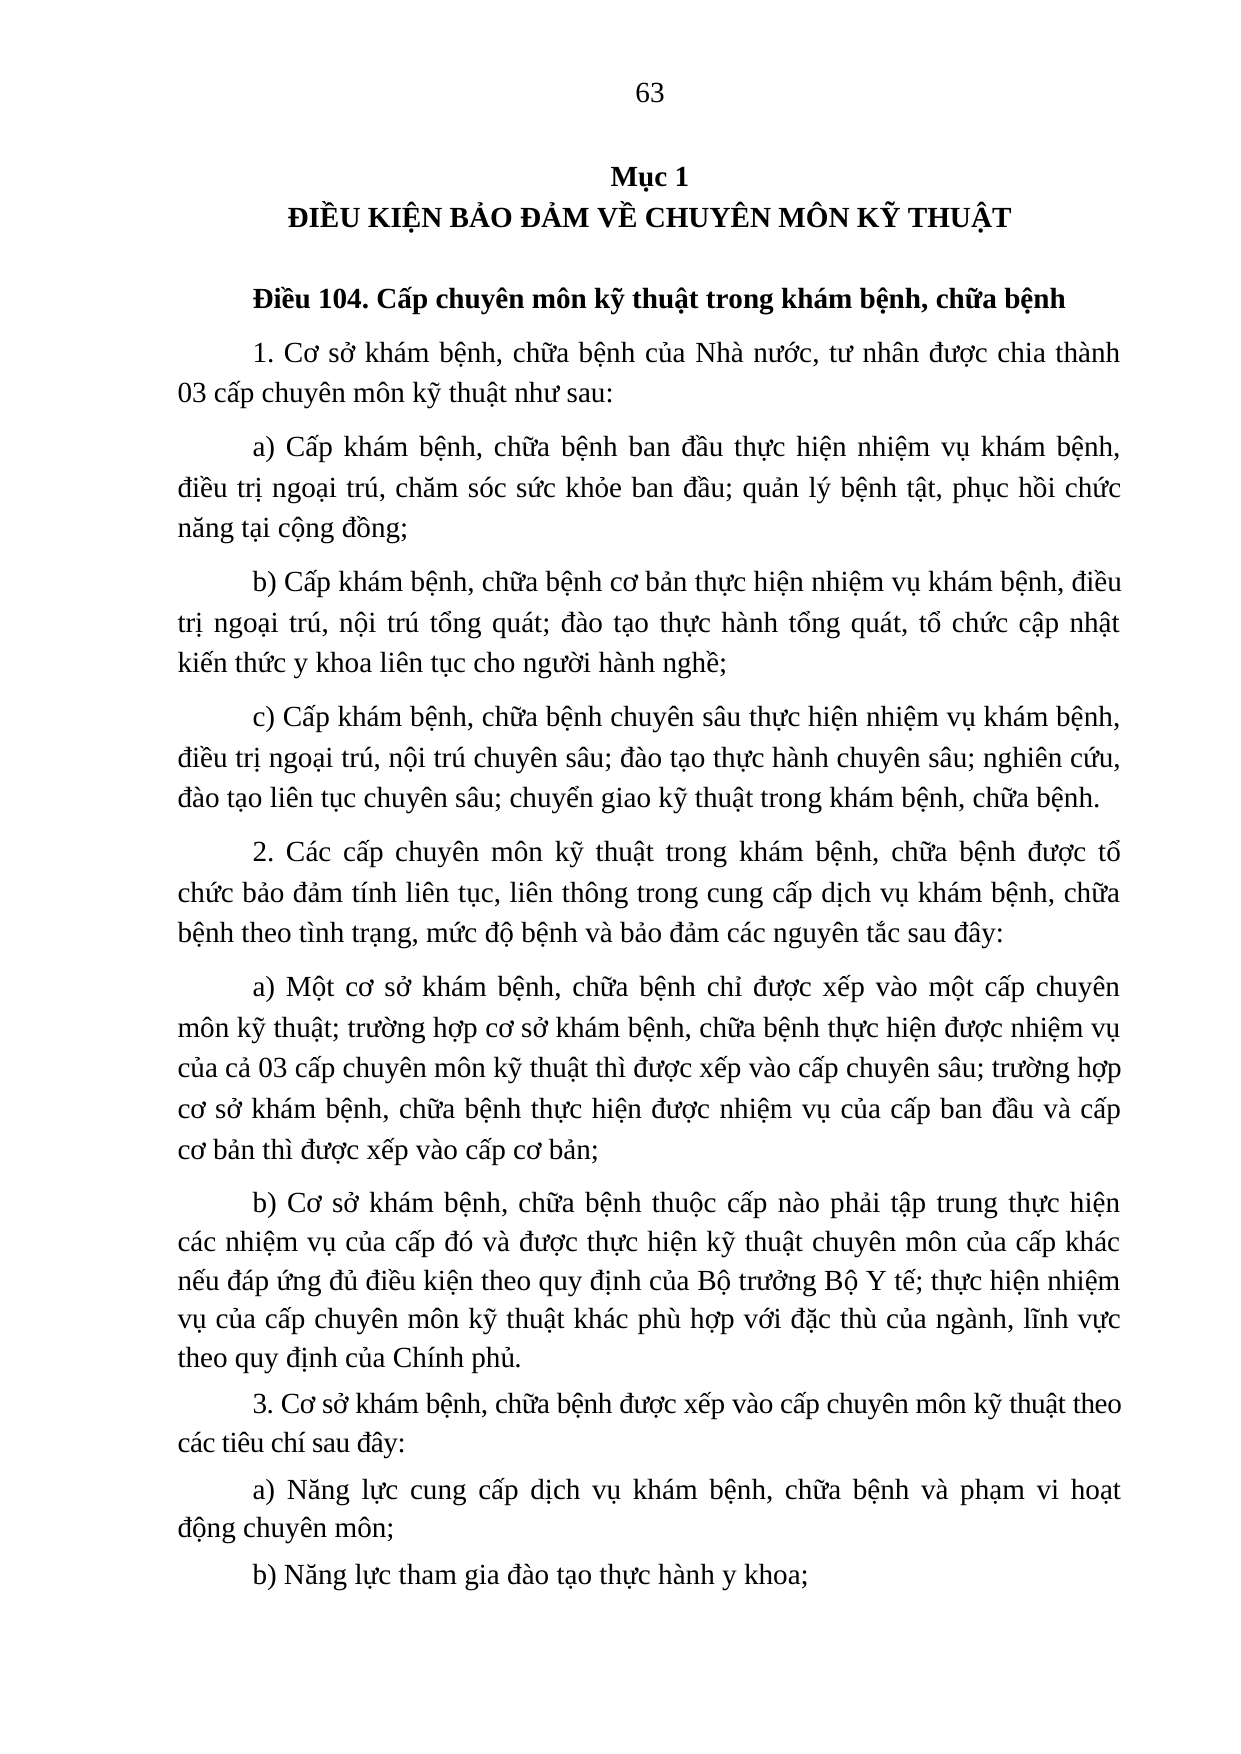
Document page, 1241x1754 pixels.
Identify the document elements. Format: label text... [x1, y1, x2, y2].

text Điều 104. Cấp chuyên môn kỹ thuật trong khám bệnh, chữa bệnh [177, 281, 1122, 315]
text b) Năng lực tham gia đào tạo thực hành y khoa; [177, 1557, 1122, 1591]
text c) Cấp khám bệnh, chữa bệnh chuyên sâu thực hiện nhiệm vụ khám bệnh, điều trị ngoại trú, nội trú chuyên sâu; đào tạo thực hành chuyên sâu; nghiên cứu, đào tạo liên tục chuyên sâu; chuyển giao kỹ thuật trong khám bệnh, chữa bệnh. [177, 699, 1122, 814]
text b) Cơ sở khám bệnh, chữa bệnh thuộc cấp nào phải tập trung thực hiện các nhiệm vụ của cấp đó và được thực hiện kỹ thuật chuyên môn của cấp khác nếu đáp ứng đủ điều kiện theo quy định của Bộ trưởng Bộ Y tế; thực hiện nhiệm vụ của cấp chuyên môn kỹ thuật khác phù hợp với đặc thù của ngành, lĩnh vực theo quy định của Chính phủ. [177, 1186, 1122, 1373]
text 1. Cơ sở khám bệnh, chữa bệnh của Nhà nước, tư nhân được chia thành 03 cấp chuyên môn kỹ thuật như sau: [177, 335, 1122, 409]
text a) Một cơ sở khám bệnh, chữa bệnh chỉ được xếp vào một cấp chuyên môn kỹ thuật; trường hợp cơ sở khám bệnh, chữa bệnh thực hiện được nhiệm vụ của cả 03 cấp chuyên môn kỹ thuật thì được xếp vào cấp chuyên sâu; trường hợp cơ sở khám bệnh, chữa bệnh thực hiện được nhiệm vụ của cấp ban đầu và cấp cơ bản thì được xếp vào cấp cơ bản; [177, 969, 1122, 1166]
text b) Cấp khám bệnh, chữa bệnh cơ bản thực hiện nhiệm vụ khám bệnh, điều trị ngoại trú, nội trú tổng quát; đào tạo thực hành tổng quát, tổ chức cập nhật kiến thức y khoa liên tục cho người hành nghề; [177, 564, 1122, 679]
text a) Cấp khám bệnh, chữa bệnh ban đầu thực hiện nhiệm vụ khám bệnh, điều trị ngoại trú, chăm sóc sức khỏe ban đầu; quản lý bệnh tật, phục hồi chức năng tại cộng đồng; [177, 429, 1122, 544]
text Mục 1 ĐIỀU KIỆN BẢO ĐẢM VỀ CHUYÊN MÔN KỸ THUẬT [177, 159, 1122, 233]
text 2. Các cấp chuyên môn kỹ thuật trong khám bệnh, chữa bệnh được tổ chức bảo đảm tính liên tục, liên thông trong cung cấp dịch vụ khám bệnh, chữa bệnh theo tình trạng, mức độ bệnh và bảo đảm các nguyên tắc sau đây: [177, 834, 1122, 949]
text 3. Cơ sở khám bệnh, chữa bệnh được xếp vào cấp chuyên môn kỹ thuật theo các tiêu chí sau đây: [177, 1387, 1122, 1459]
text a) Năng lực cung cấp dịch vụ khám bệnh, chữa bệnh và phạm vi hoạt động chuyên môn; [177, 1472, 1122, 1544]
